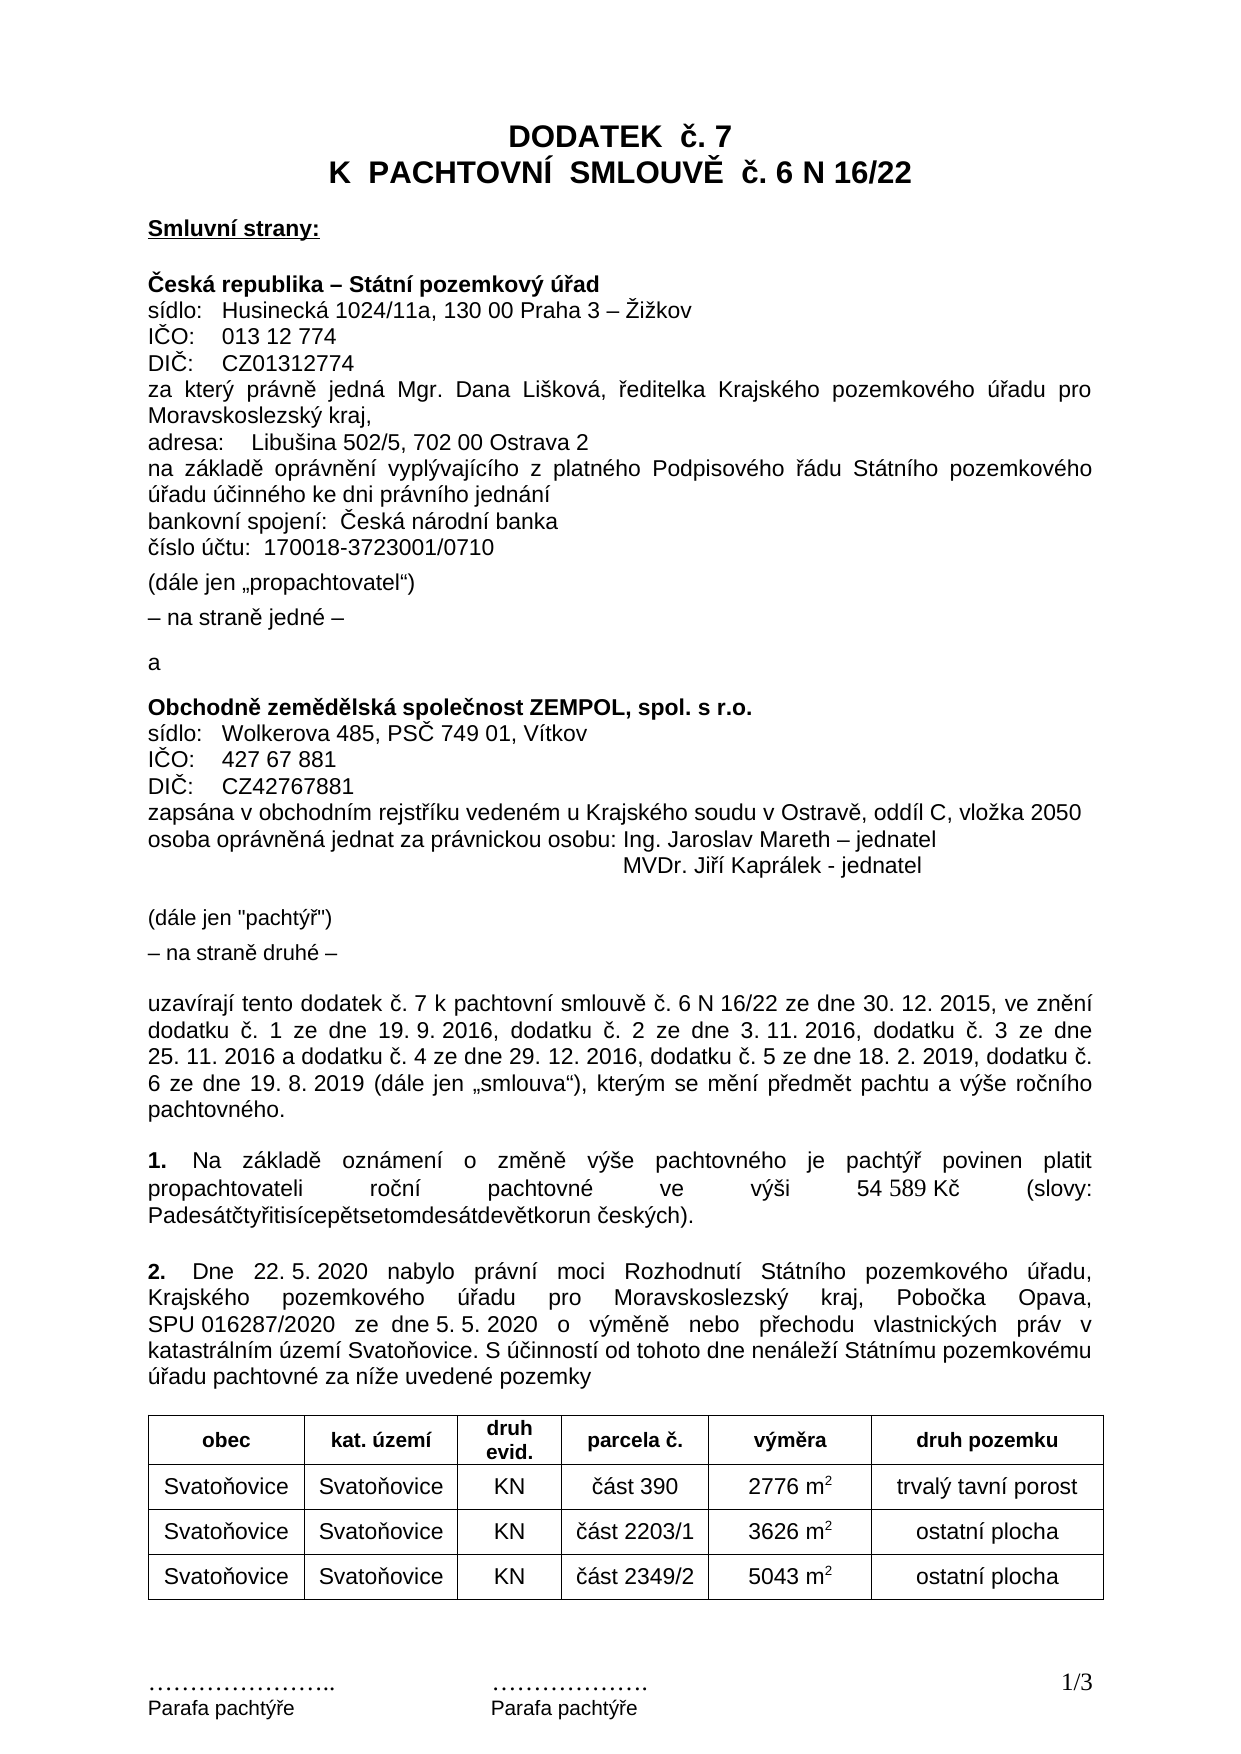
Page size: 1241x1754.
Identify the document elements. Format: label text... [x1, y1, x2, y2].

text zapsána v obchodním rejstříku vedeném u Krajského soudu v Ostravě, oddíl C, vložka 2050 [148, 799, 1092, 826]
table_cell KN [458, 1510, 561, 1553]
text adresa: Libušina 502/5, 702 00 Ostrava 2 [148, 429, 1092, 455]
text DODATEK č. 7 [148, 118, 1092, 154]
text uzavírají tento dodatek č. 7 k pachtovní smlouvě č. 6 N 16/22 ze dne 30. 12. 2015, ve znění dodatku č. 1 ze dne 19. 9. 2016, dodatku č. 2 ze dne 3. 11. 2016, dodatku č. 3 ze dne 25. 11. 2016 a dodatku č. 4 ze dne 29. 12. 2016, dodatku č. 5 ze dne 18. 2. 2019, dodatku č. 6 ze dne 19. 8. 2019 (dále jen „smlouva“), kterým se mění předmět pachtu a výše ročního pachtovného. [148, 990, 1092, 1122]
text DIČ: CZ01312774 [148, 350, 1092, 376]
table_cell část 2349/2 [562, 1555, 708, 1598]
text IČO: 427 67 881 [148, 746, 1092, 773]
table_cell Svatoňovice [149, 1510, 304, 1553]
table_cell ostatní plocha [872, 1510, 1103, 1553]
table_header výměra [709, 1416, 871, 1463]
table_cell část 390 [562, 1465, 708, 1508]
table_cell trvalý tavní porost [872, 1465, 1103, 1508]
table_cell Svatoňovice [305, 1555, 457, 1598]
text číslo účtu: 170018-3723001/0710 [148, 534, 1092, 561]
table_header parcela č. [562, 1416, 708, 1463]
table_cell KN [458, 1555, 561, 1598]
text bankovní spojení: Česká národní banka [148, 508, 1092, 534]
text (dále jen „propachtovatel“) [148, 569, 1092, 595]
text sídlo: Husinecká 1024/11a, 130 00 Praha 3 – Žižkov [148, 297, 1092, 323]
text (dále jen "pachtýř") [148, 904, 1092, 930]
text DIČ: CZ42767881 [148, 773, 1092, 799]
table_cell 2776 m2 [709, 1465, 871, 1508]
text a [148, 649, 1092, 675]
table_cell Svatoňovice [149, 1555, 304, 1598]
table_header druh pozemku [872, 1416, 1103, 1463]
text – na straně jedné – [148, 603, 1092, 630]
list Na základě oznámení o změně výše pachtovného je pachtýř povinen platit propachtovateli roční pachtovné ve výši 54 589 Kč (slovy: Padesátčtyřitisícepětsetomdesátdevětkorun českých). [148, 1147, 1092, 1229]
text Obchodně zemědělská společnost ZEMPOL, spol. s r.o. [148, 694, 1092, 720]
table_header kat. území [305, 1416, 457, 1463]
text K PACHTOVNÍ SMLOUVĚ č. 6 N 16/22 [148, 154, 1092, 190]
table_cell KN [458, 1465, 561, 1508]
text Česká republika – Státní pozemkový úřad [148, 271, 1092, 297]
table_header druh evid. [458, 1416, 561, 1463]
text Smluvní strany: [148, 215, 1092, 241]
table_cell Svatoňovice [305, 1465, 457, 1508]
text na základě oprávnění vyplývajícího z platného Podpisového řádu Státního pozemkového úřadu účinného ke dni právního jednání [148, 455, 1092, 508]
text osoba oprávněná jednat za právnickou osobu: Ing. Jaroslav Mareth – jednatel [148, 826, 1092, 852]
text IČO: 013 12 774 [148, 323, 1092, 350]
table_header obec [149, 1416, 304, 1463]
table_cell ostatní plocha [872, 1555, 1103, 1598]
table_cell 3626 m2 [709, 1510, 871, 1553]
text – na straně druhé – [148, 940, 1092, 965]
table_cell Svatoňovice [149, 1465, 304, 1508]
table_cell 5043 m2 [709, 1555, 871, 1598]
text za který právně jedná Mgr. Dana Lišková, ředitelka Krajského pozemkového úřadu pro Moravskoslezský kraj, [148, 376, 1092, 429]
table_cell Svatoňovice [305, 1510, 457, 1553]
text sídlo: Wolkerova 485, PSČ 749 01, Vítkov [148, 720, 1092, 746]
table_cell část 2203/1 [562, 1510, 708, 1553]
text MVDr. Jiří Kaprálek - jednatel [148, 852, 1092, 878]
list Dne 22. 5. 2020 nabylo právní moci Rozhodnutí Státního pozemkového úřadu, Krajského pozemkového úřadu pro Moravskoslezský kraj, Pobočka Opava, SPU 016287/2020 ze dne 5. 5. 2020 o výměně nebo přechodu vlastnických práv v katastrálním území Svatoňovice. S účinností od tohoto dne nenáleží Státnímu pozemkovému úřadu pachtovné za níže uvedené pozemky [148, 1258, 1092, 1389]
